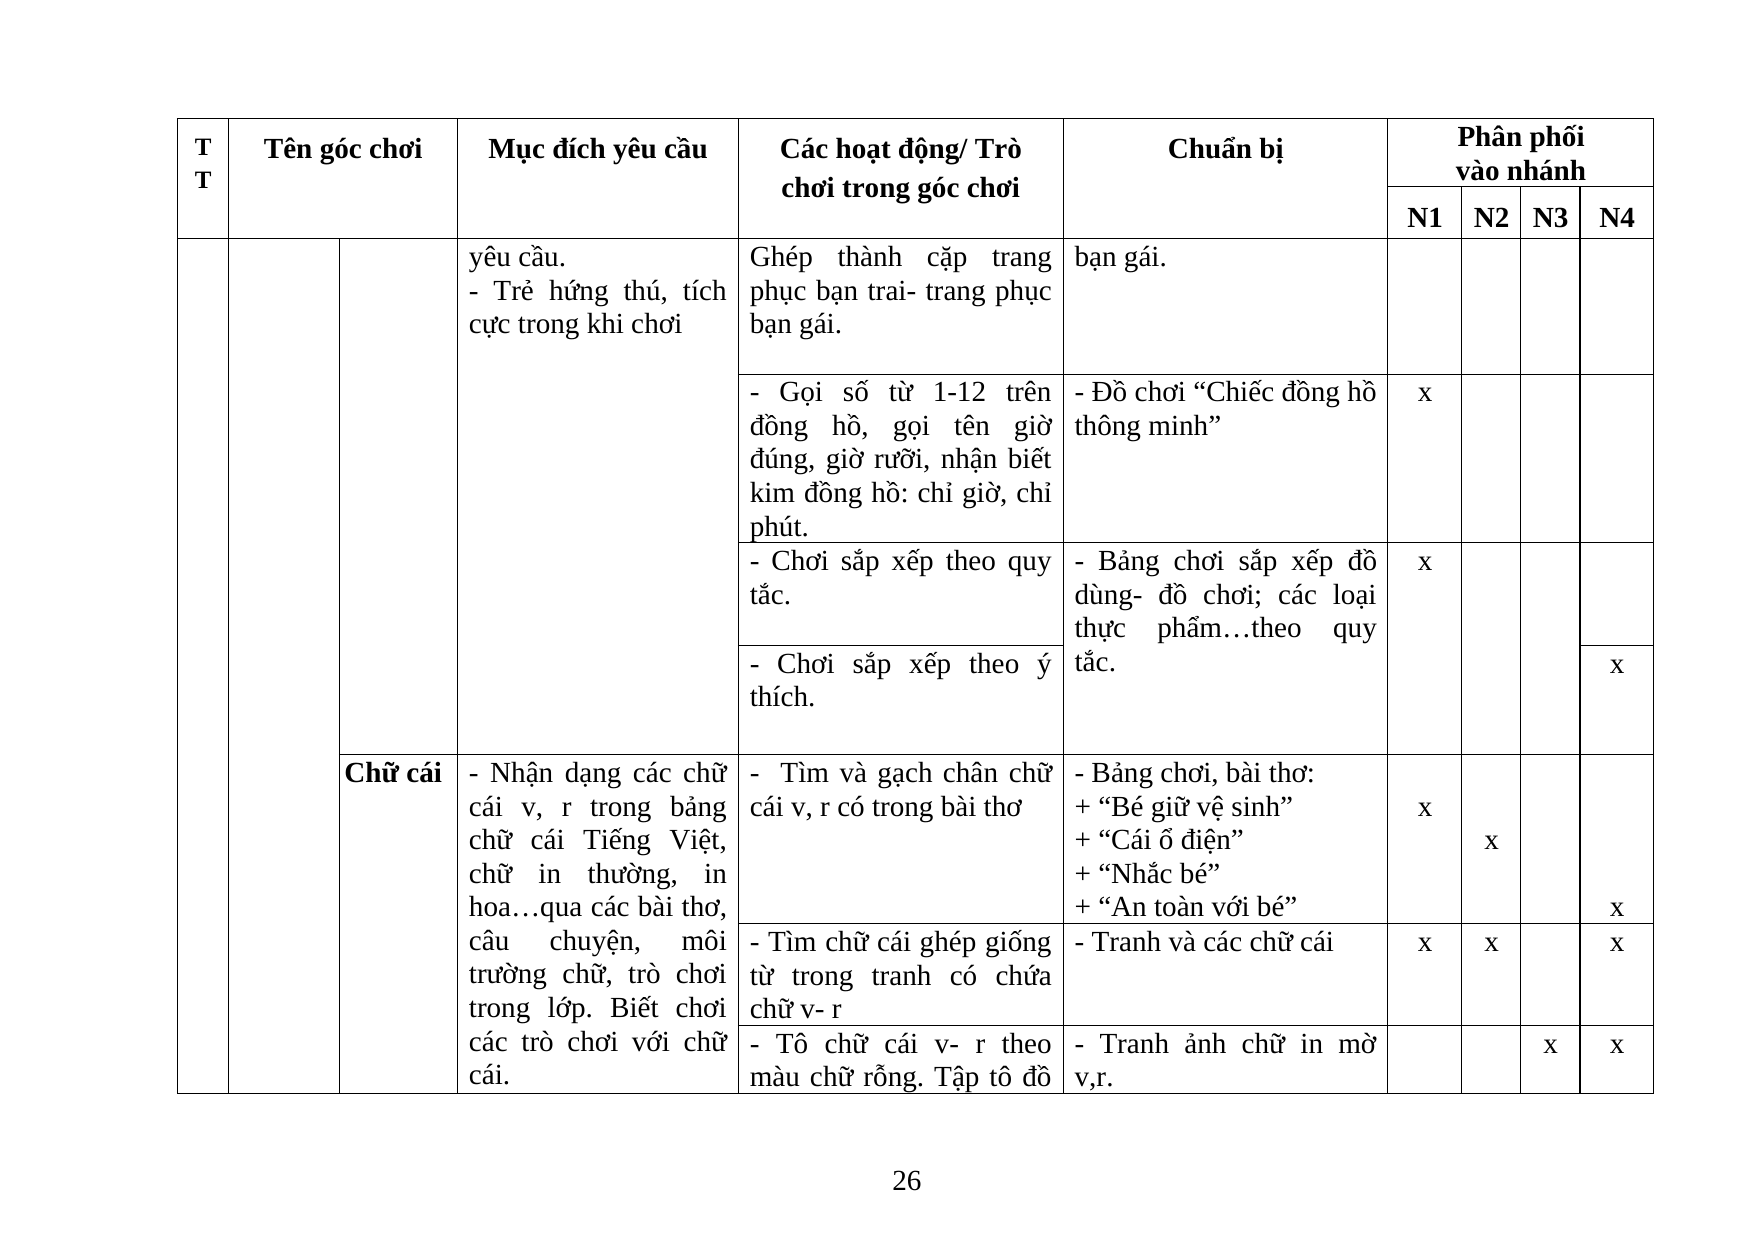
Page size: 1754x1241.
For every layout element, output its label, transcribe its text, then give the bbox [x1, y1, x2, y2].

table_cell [739, 1026, 1063, 1093]
table_cell x [1581, 755, 1653, 923]
table_cell [1388, 239, 1461, 373]
table_cell N2 [1462, 187, 1520, 238]
table_cell - Bảng chơi sắp xếp đồ dùng- đồ chơi; các loại thực phẩm…theo quy tắc. [1064, 543, 1387, 754]
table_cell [1064, 1026, 1387, 1093]
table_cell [739, 239, 1063, 373]
table_cell N4 [1581, 187, 1653, 238]
table_cell x [1388, 755, 1461, 923]
table_header Mục đích yêu cầu [458, 119, 738, 238]
table_cell x [1462, 755, 1520, 923]
table_cell - Loto đồ dung bạn trai- bạn gái. [1064, 239, 1387, 373]
table_header Tên góc chơi [229, 119, 457, 238]
table_cell N3 [1521, 187, 1579, 238]
table_cell - Chơi sắp xếp theo quy tắc. [739, 543, 1063, 645]
table_cell [1581, 375, 1653, 542]
table_cell [1388, 1026, 1461, 1093]
table_cell [1521, 755, 1579, 923]
table_cell x [1581, 646, 1653, 754]
table_cell - Đồ chơi “Chiếc đồng hồ thông minh” [1064, 375, 1387, 542]
table_cell N1 [1388, 187, 1461, 238]
table_cell [1462, 375, 1520, 542]
table_cell x [1388, 543, 1461, 754]
table_cell [1462, 1026, 1520, 1093]
table_cell [1521, 375, 1579, 542]
table_header Phân phối vào nhánh [1388, 119, 1653, 186]
table_cell x [1521, 1026, 1579, 1093]
table_cell - Bảng chơi, bài thơ: + “Bé giữ vệ sinh” + “Cái ổ điện” + “Nhắc bé” + “An toàn với bé” [1064, 755, 1387, 923]
table_cell [1581, 543, 1653, 645]
table_cell [1462, 239, 1520, 373]
table_cell x [1388, 924, 1461, 1025]
table_cell x [1581, 1026, 1653, 1093]
table_cell [1521, 543, 1579, 754]
table_cell x [1521, 239, 1579, 373]
table_cell [1462, 543, 1520, 754]
table_cell Chữ cái [340, 755, 457, 1093]
table_cell - Nhận dạng các chữ cái v, r trong bảng chữ cái Tiếng Việt, chữ in thường, in hoa…qua các bài thơ, câu chuyện, môi trường chữ, trò chơi trong lớp. Biết chơi các trò chơi với chữ cái. - Biết tô, đồ các nét chữ, sao chép một số kí hiệu, chữ cái, tên của mình. - Rèn trẻ khả năng nhận biết, phân biệt các chữ v, r. - Trẻ biết chơi đoàn kết cùng bạn, phối hợp cùng nhau khi chơi. Cất đồ chơi gọn gàng. [458, 755, 738, 1093]
table_cell [1581, 239, 1653, 373]
table_cell - Tìm chữ cái ghép giống từ trong tranh có chứa chữ v- r [739, 924, 1063, 1025]
table_cell x [1462, 924, 1520, 1025]
table_cell - Chơi sắp xếp theo ý thích. [739, 646, 1063, 754]
table_header TT [178, 119, 228, 238]
table_cell [1521, 924, 1579, 1025]
table_cell x [1581, 924, 1653, 1025]
table_cell - Tranh và các chữ cái [1064, 924, 1387, 1025]
table_header Chuẩn bị [1064, 119, 1387, 238]
table_cell x [1388, 375, 1461, 542]
table_cell - Tìm và gạch chân chữ cái v, r có trong bài thơ [739, 755, 1063, 923]
table_header Các hoạt động/ Trò chơi trong góc chơi [739, 119, 1063, 238]
table_cell - Gọi số từ 1-12 trên đồng hồ, gọi tên giờ đúng, giờ rưỡi, nhận biết kim đồng hồ: chỉ giờ, chỉ phút. [739, 375, 1063, 542]
